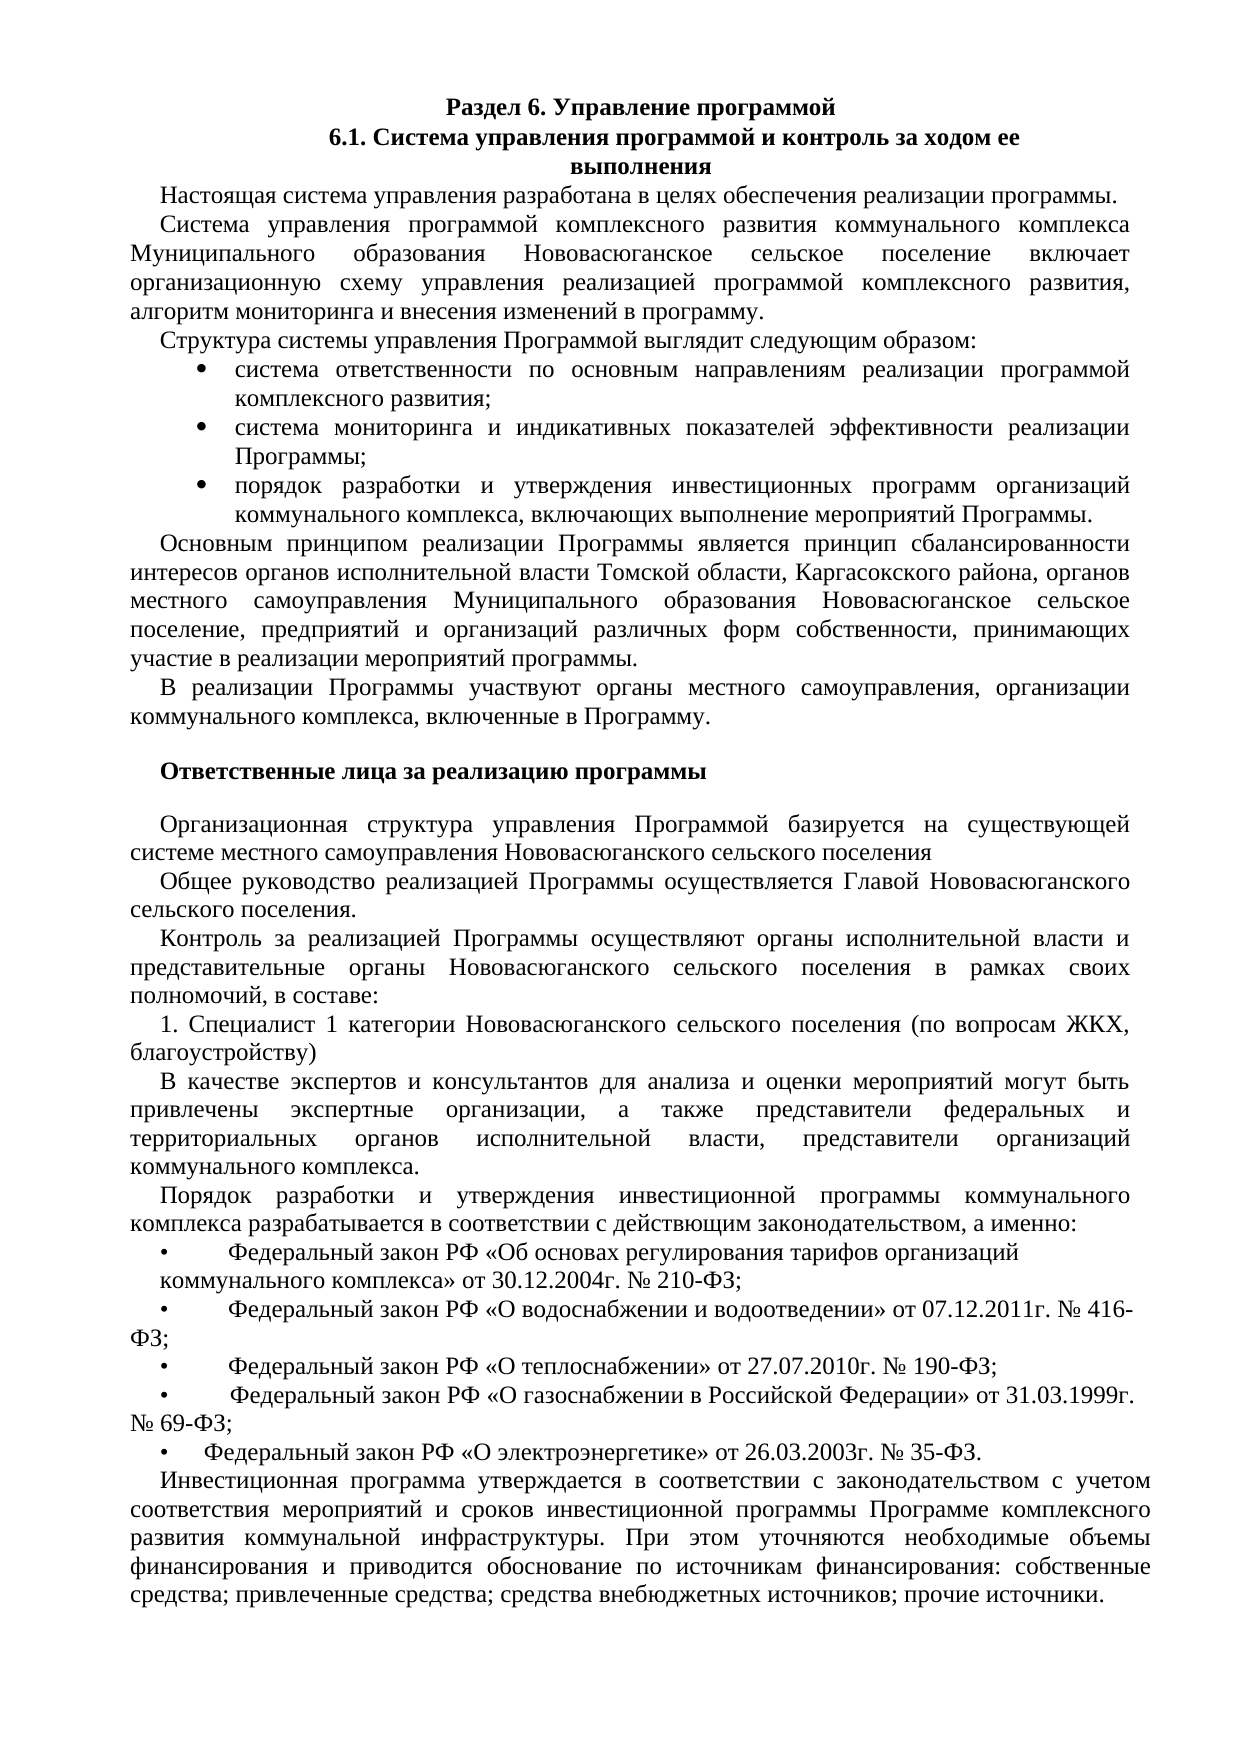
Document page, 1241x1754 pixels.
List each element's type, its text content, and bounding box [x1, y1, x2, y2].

text Порядок разработки и утверждения инвестиционной программы коммунального комплекса разрабатывается в соответствии с действющим законодательством, а именно: [130, 1181, 1131, 1238]
list Федеральный закон РФ «О водоснабжении и водоотведении» от 07.12.2011г. № 416-ФЗ; [130, 1295, 1152, 1352]
text Настоящая система управления разработана в целях обеспечения реализации программы. [130, 180, 1131, 209]
text 1. Специалист 1 категории Нововасюганского сельского поселения (по вопросам ЖКХ, благоустройству) [130, 1009, 1131, 1066]
text коммунального комплекса» от 30.12.2004г. № 210-ФЗ; [130, 1266, 1152, 1295]
text Структура системы управления Программой выглядит следующим образом: [130, 325, 1152, 354]
text Система управления программой комплексного развития коммунального комплекса Муниципального образования Нововасюганское сельское поселение включает организационную схему управления реализацией программой комплексного развития, алгоритм мониторинга и внесения изменений в программу. [130, 209, 1131, 325]
text В реализации Программы участвуют органы местного самоуправления, организации коммунального комплекса, включенные в Программу. [130, 673, 1131, 731]
list Федеральный закон РФ «О электроэнергетике» от 26.03.2003г. № 35-ФЗ. [130, 1437, 1152, 1466]
text Инвестиционная программа утверждается в соответствии с законодательством с учетом соответствия мероприятий и сроков инвестиционной программы Программе комплексного развития коммунальной инфраструктуры. При этом уточняются необходимые объемы финансирования и приводится обоснование по источникам финансирования: собственные средства; привлеченные средства; средства внебюджетных источников; прочие источники. [130, 1466, 1152, 1609]
text 6.1. Система управления программой и контроль за ходом ее [197, 122, 1152, 151]
text Организационная структура управления Программой базируется на существующей системе местного самоуправления Нововасюганского сельского поселения [130, 809, 1131, 867]
text Общее руководство реализацией Программы осуществляется Главой Нововасюганского сельского поселения. [130, 867, 1131, 924]
text Основным принципом реализации Программы является принцип сбалансированности интересов органов исполнительной власти Томской области, Каргасокского района, органов местного самоуправления Муниципального образования Нововасюганское сельское поселение, предприятий и организаций различных форм собственности, принимающих участие в реализации мероприятий программы. [130, 528, 1131, 673]
list порядок разработки и утверждения инвестиционных программ организаций коммунального комплекса, включающих выполнение мероприятий Программы. [197, 470, 1131, 528]
text выполнения [130, 151, 1152, 180]
text В качестве экспертов и консультантов для анализа и оценки мероприятий могут быть привлечены экспертные организации, а также представители федеральных и территориальных органов исполнительной власти, представители организаций коммунального комплекса. [130, 1066, 1131, 1181]
list система ответственности по основным направлениям реализации программой комплексного развития; [197, 354, 1131, 412]
list Федеральный закон РФ «О теплоснабжении» от 27.07.2010г. № 190-ФЗ; [130, 1352, 1152, 1380]
text Контроль за реализацией Программы осуществляют органы исполнительной власти и представительные органы Нововасюганского сельского поселения в рамках своих полномочий, в составе: [130, 924, 1131, 1009]
text Раздел 6. Управление программой [130, 89, 1152, 122]
list система мониторинга и индикативных показателей эффективности реализации Программы; [197, 412, 1131, 470]
list Федеральный закон РФ «Об основах регулирования тарифов организаций [130, 1238, 1152, 1266]
list Федеральный закон РФ «О газоснабжении в Российской Федерации» от 31.03.1999г. № 69-ФЗ; [130, 1380, 1152, 1437]
text Ответственные лица за реализацию программы [130, 759, 1152, 784]
